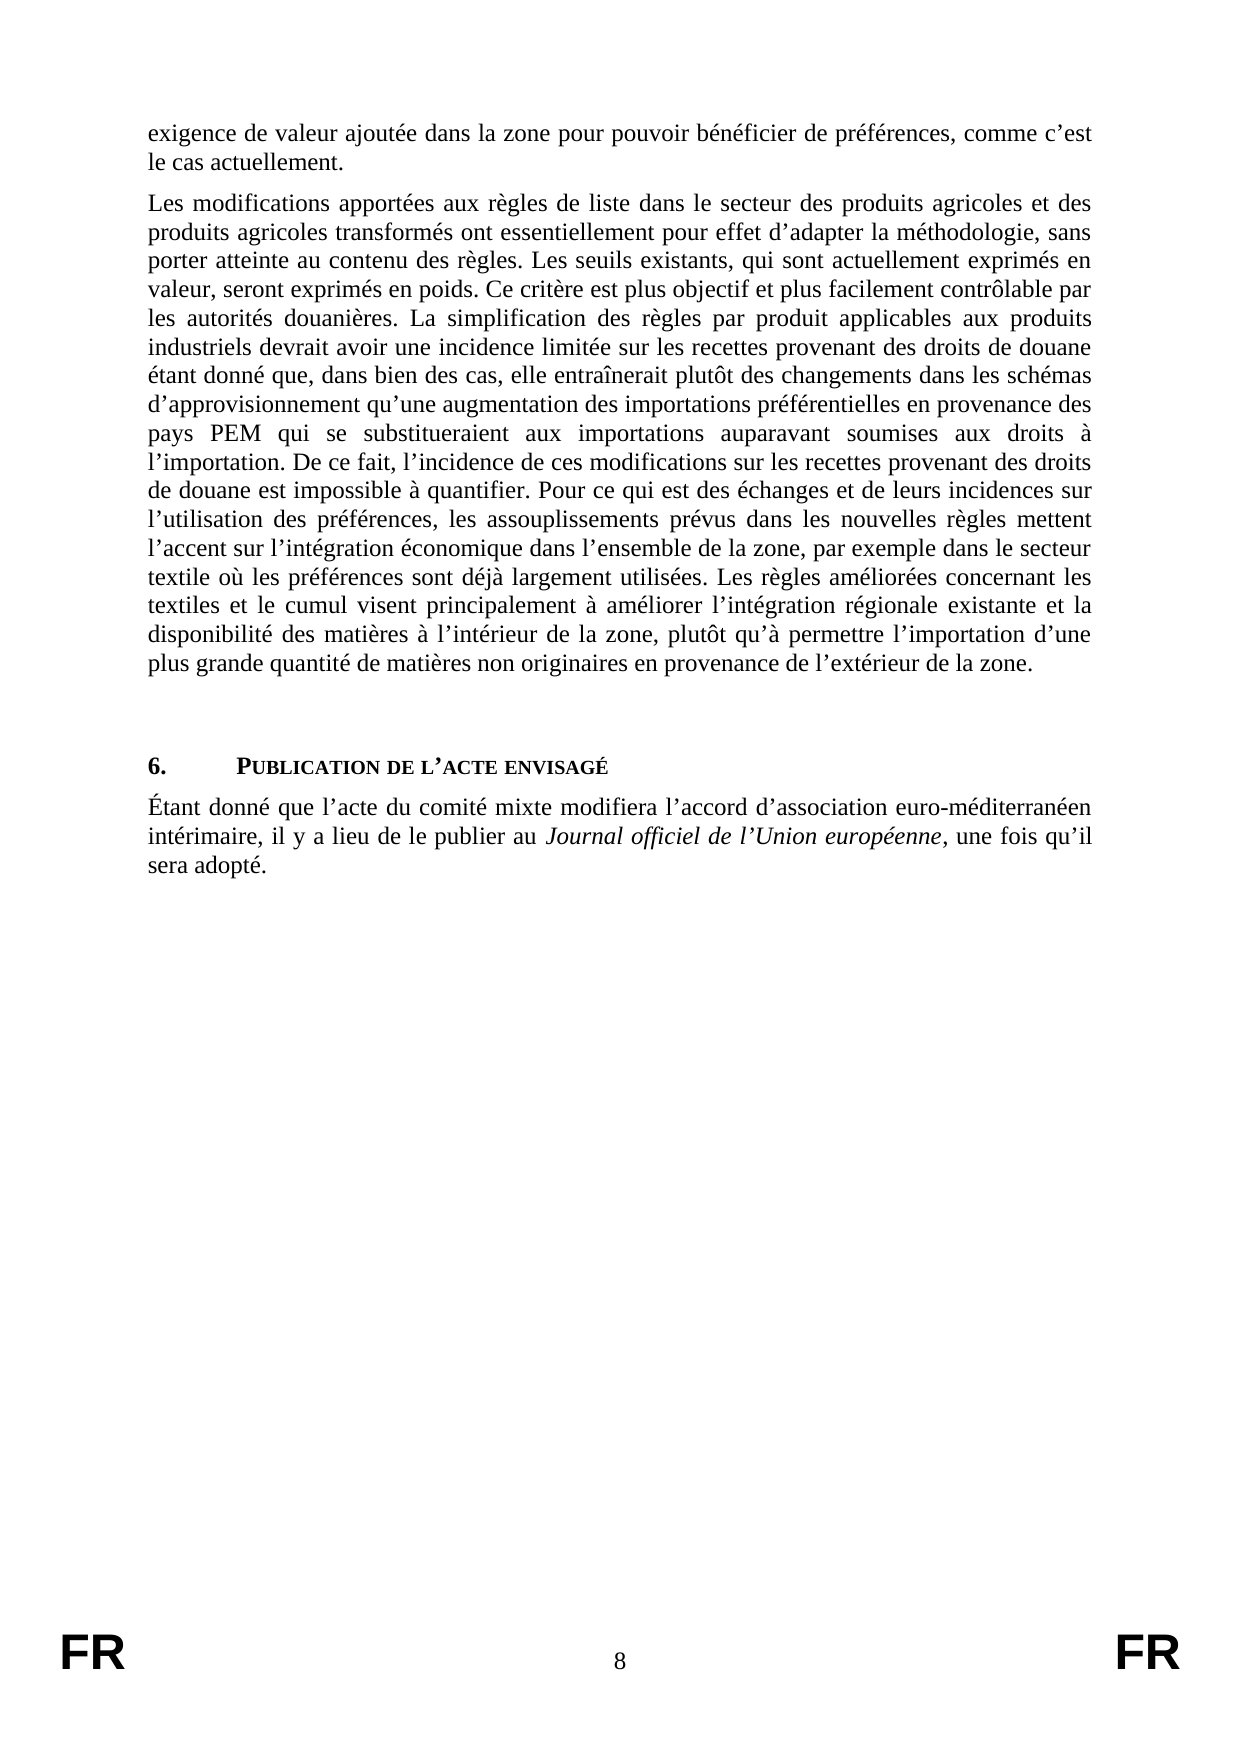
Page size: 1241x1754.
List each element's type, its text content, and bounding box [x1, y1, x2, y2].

text Les modifications apportées aux règles de liste dans le secteur des produits agricoles et des produits agricoles transformés ont essentiellement pour effet d’adapter la méthodologie, sans porter atteinte au contenu des règles. Les seuils existants, qui sont actuellement exprimés en valeur, seront exprimés en poids. Ce critère est plus objectif et plus facilement contrôlable par les autorités douanières. La simplification des règles par produit applicables aux produits industriels devrait avoir une incidence limitée sur les recettes provenant des droits de douane étant donné que, dans bien des cas, elle entraînerait plutôt des changements dans les schémas d’approvisionnement qu’une augmentation des importations préférentielles en provenance des pays PEM qui se substitueraient aux importations auparavant soumises aux droits à l’importation. De ce fait, l’incidence de ces modifications sur les recettes provenant des droits de douane est impossible à quantifier. Pour ce qui est des échanges et de leurs incidences sur l’utilisation des préférences, les assouplissements prévus dans les nouvelles règles mettent l’accent sur l’intégration économique dans l’ensemble de la zone, par exemple dans le secteur textile où les préférences sont déjà largement utilisées. Les règles améliorées concernant les textiles et le cumul visent principalement à améliorer l’intégration régionale existante et la disponibilité des matières à l’intérieur de la zone, plutôt qu’à permettre l’importation d’une plus grande quantité de matières non originaires en provenance de l’extérieur de la zone. [148, 188, 1093, 677]
subtitle 6. Publication de l’acte envisagé [148, 751, 1093, 780]
text Étant donné que l’acte du comité mixte modifiera l’accord d’association euro-méditerranéen intérimaire, il y a lieu de le publier au Journal officiel de l’Union européenne, une fois qu’il sera adopté. [148, 792, 1093, 878]
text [148, 118, 1093, 176]
